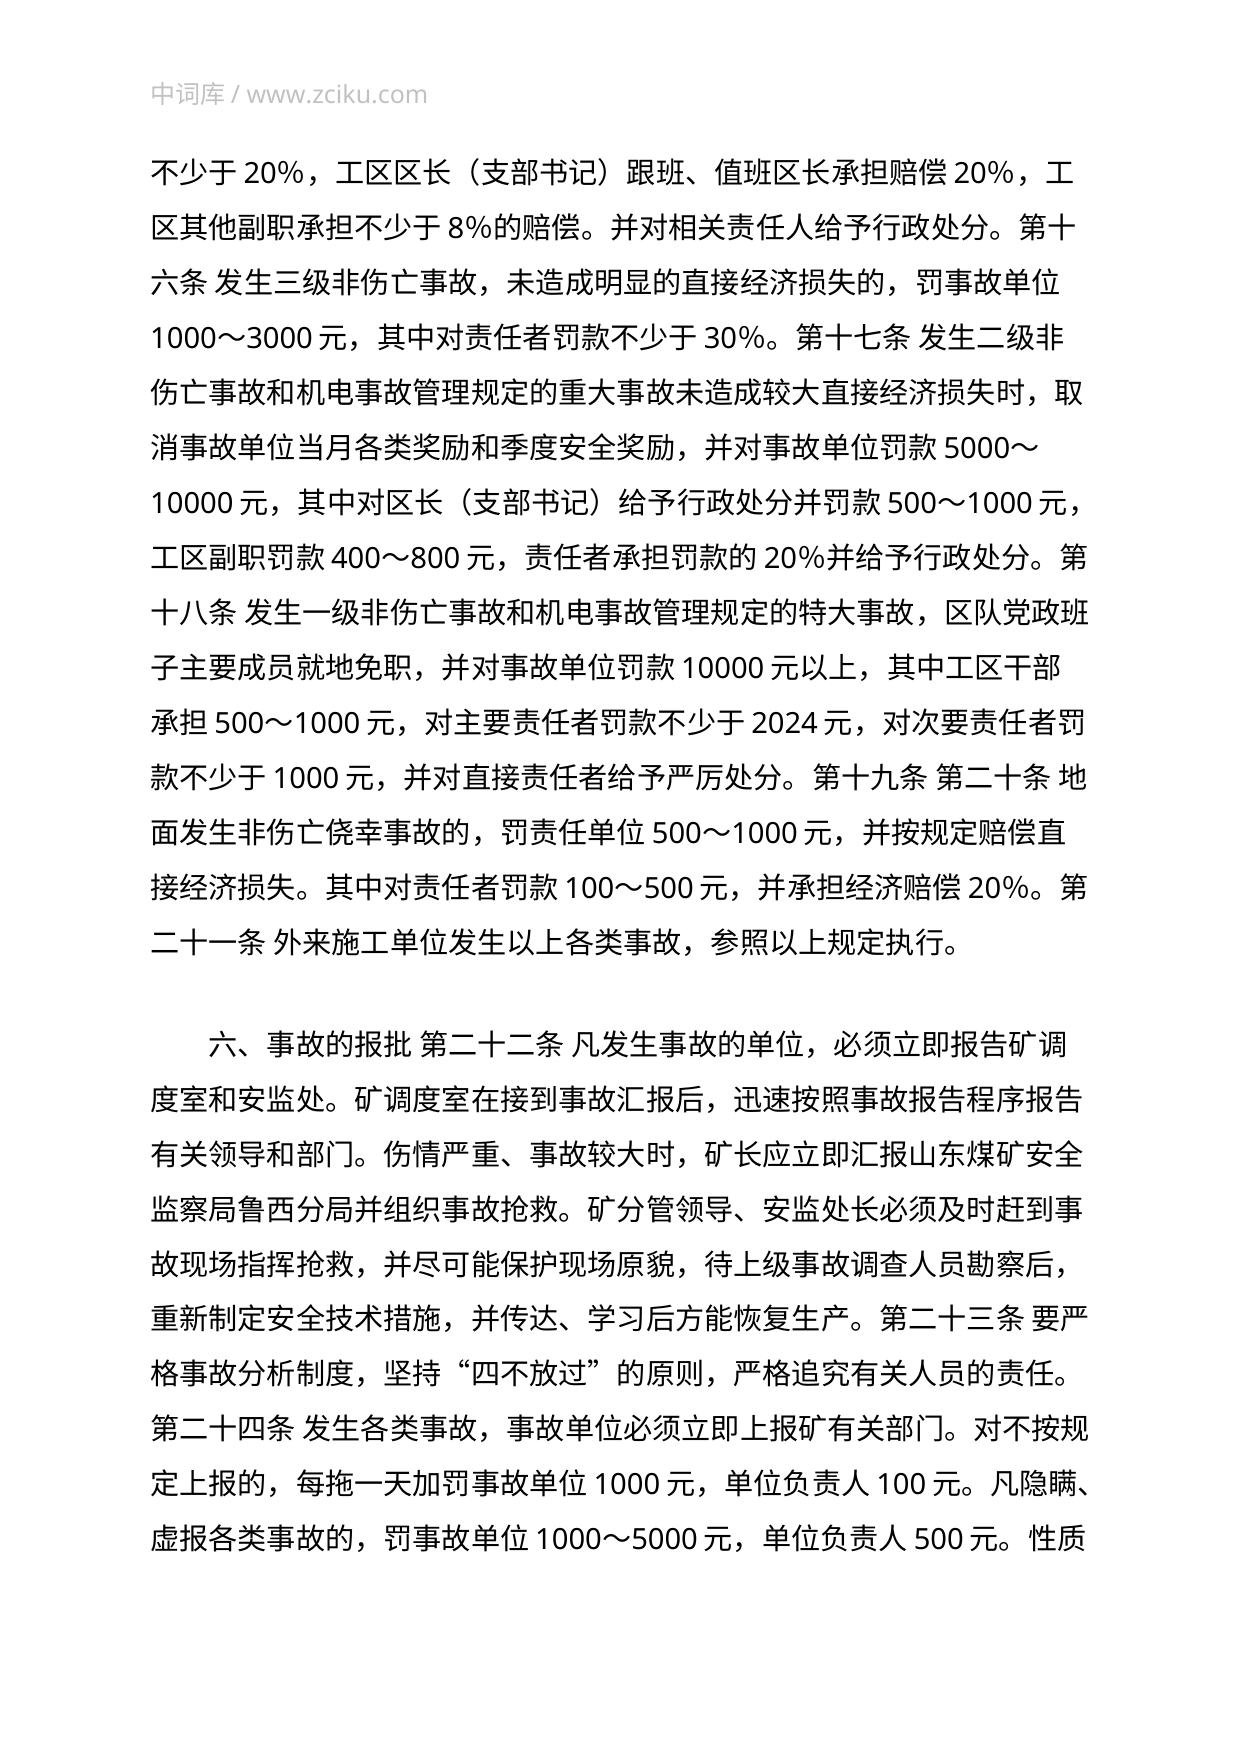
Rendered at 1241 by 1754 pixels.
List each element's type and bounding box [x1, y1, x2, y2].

text [150, 150, 1090, 962]
text [150, 1021, 1090, 1558]
